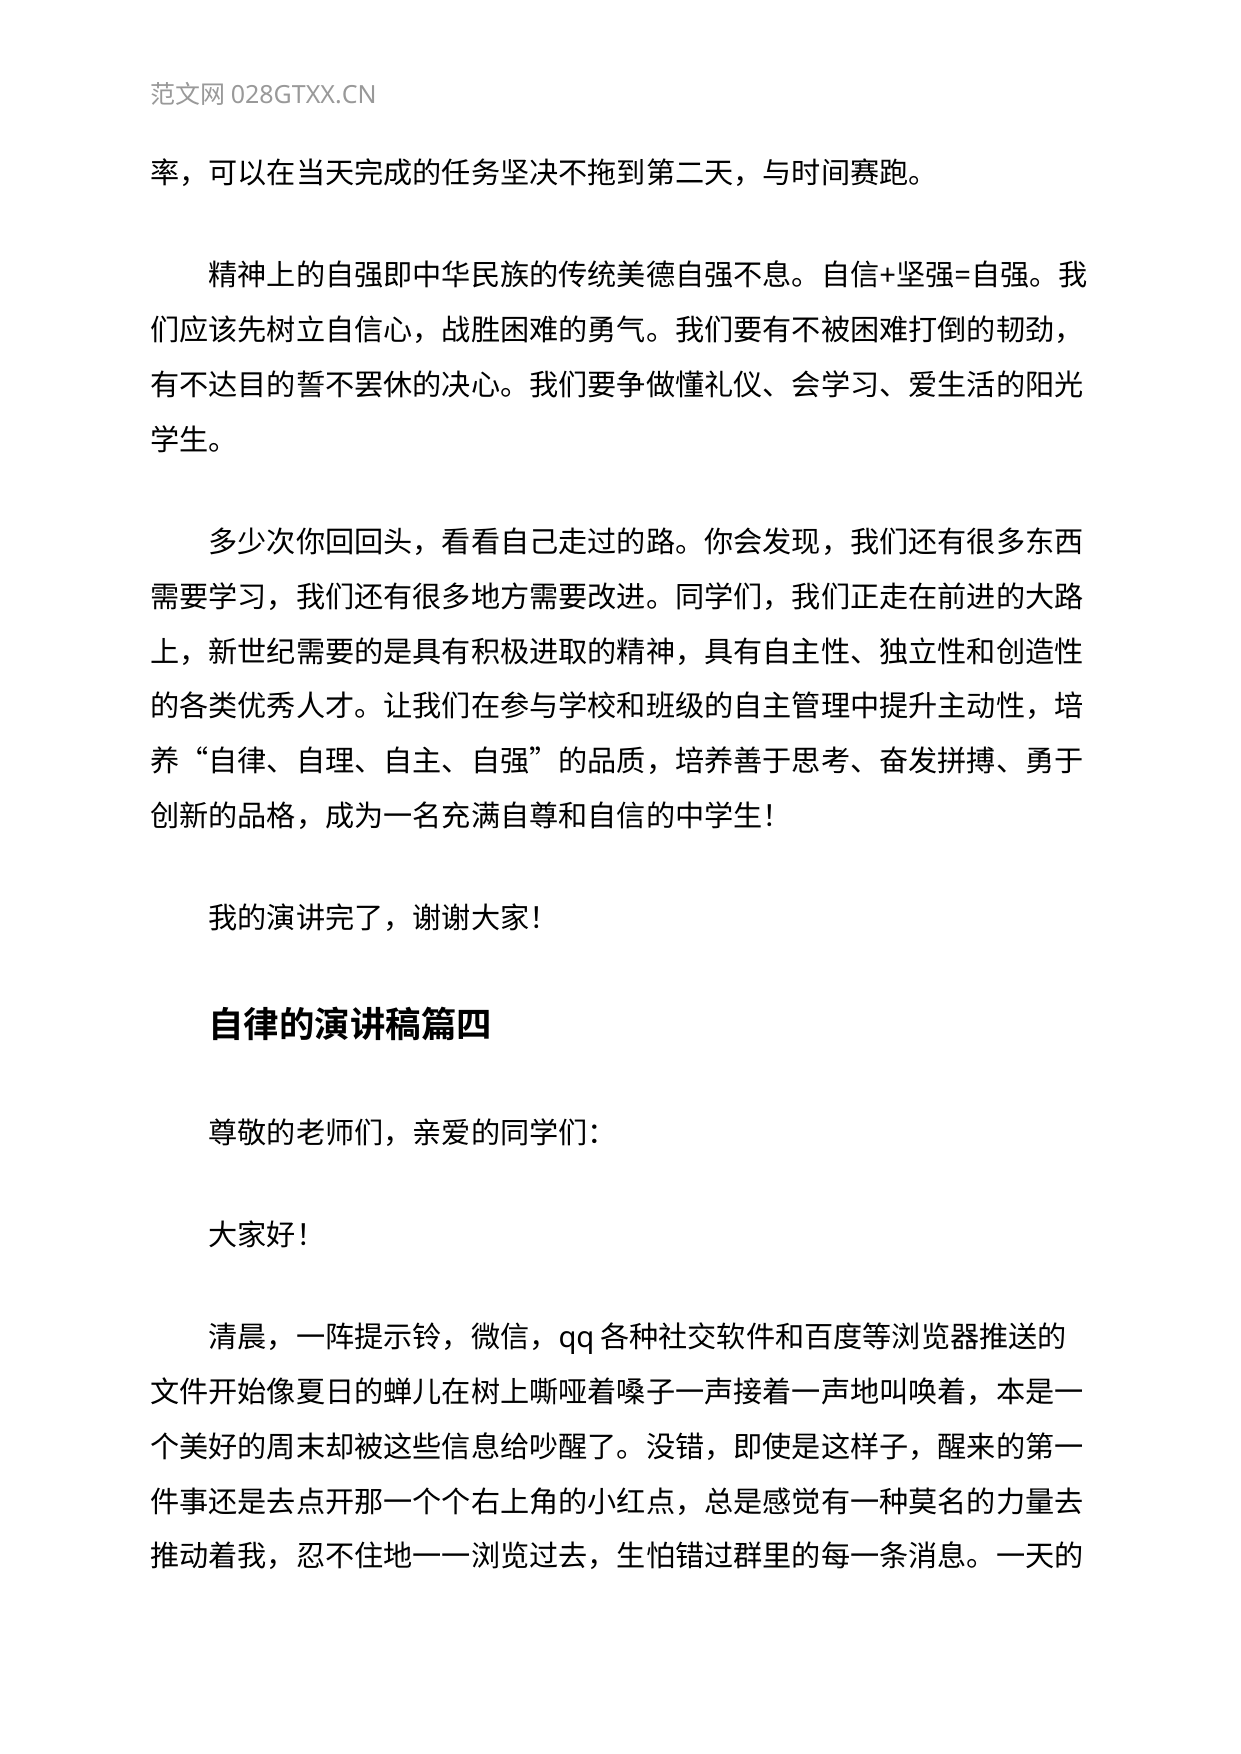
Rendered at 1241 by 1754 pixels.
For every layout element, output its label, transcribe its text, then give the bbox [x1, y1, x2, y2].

text 多少次你回回头，看看自己走过的路。你会发现，我们还有很多东西需要学习，我们还有很多地方需要改进。同学们，我们正走在前进的大路上，新世纪需要的是具有积极进取的精神，具有自主性、独立性和创造性的各类优秀人才。让我们在参与学校和班级的自主管理中提升主动性，培养“自律、自理、自主、自强”的品质，培养善于思考、奋发拼搏、勇于创新的品格，成为一名充满自尊和自信的中学生！ [150, 518, 1090, 835]
text 大家好！ [150, 1212, 1090, 1254]
text 我的演讲完了，谢谢大家！ [150, 894, 1090, 937]
text 精神上的自强即中华民族的传统美德自强不息。自信+坚强=自强。我们应该先树立自信心，战胜困难的勇气。我们要有不被困难打倒的韧劲，有不达目的誓不罢休的决心。我们要争做懂礼仪、会学习、爱生活的阳光学生。 [150, 252, 1090, 459]
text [150, 150, 1090, 192]
text 尊敬的老师们，亲爱的同学们： [150, 1110, 1090, 1152]
text 自律的演讲稿篇四 [150, 996, 1090, 1048]
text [150, 1313, 1090, 1575]
